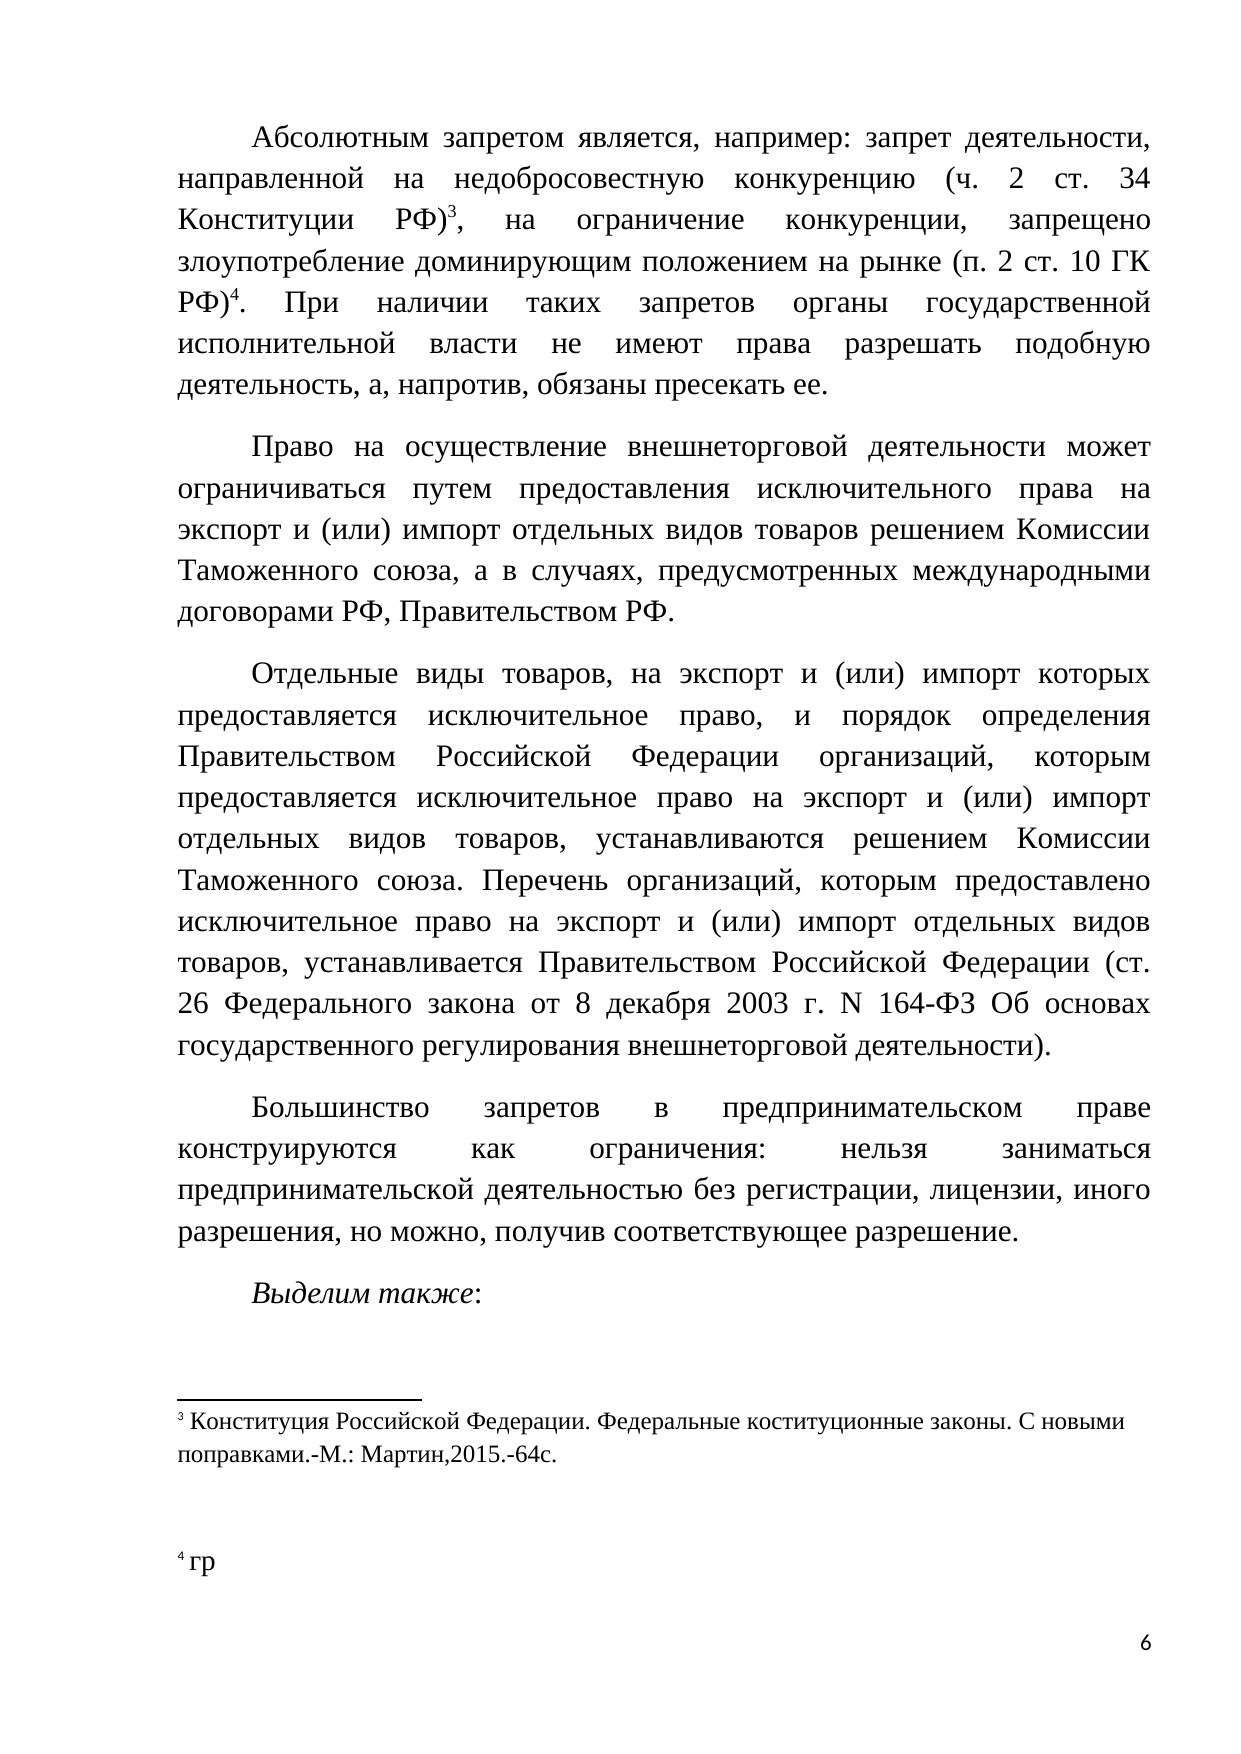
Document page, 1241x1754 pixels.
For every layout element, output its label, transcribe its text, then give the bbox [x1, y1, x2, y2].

text Выделим также: [177, 1274, 1152, 1310]
text Отдельные виды товаров, на экспорт и (или) импорт которых предоставляется исключительное право, и порядок определения Правительством Российской Федерации организаций, которым предоставляется исключительное право на экспорт и (или) импорт отдельных видов товаров, устанавливаются решением Комиссии Таможенного союза. Перечень организаций, которым предоставлено исключительное право на экспорт и (или) импорт отдельных видов товаров, устанавливается Правительством Российской Федерации (ст. 26 Федерального закона от 8 декабря . N 164-ФЗ Об основах государственного регулирования внешнеторговой деятельности). [177, 655, 1152, 1062]
text Право на осуществление внешнеторговой деятельности может ограничиваться путем предоставления исключительного права на экспорт и (или) импорт отдельных видов товаров решением Комиссии Таможенного союза, а в случаях, предусмотренных международными договорами РФ, Правительством РФ. [177, 428, 1152, 629]
text Большинство запретов в предпринимательском праве конструируются как ограничения: нельзя заниматься предпринимательской деятельностью без регистрации, лицензии, иного разрешения, но можно, получив соответствующее разрешение. [177, 1088, 1152, 1248]
text Абсолютным запретом является, например: запрет деятельности, направленной на недобросовестную конкуренцию (ч. 2 ст. 34 Конституции РФ), на ограничение конкуренции, запрещено злоупотребление доминирующим положением на рынке (п. 2 ст. 10 ГК РФ). При наличии таких запретов органы государственной исполнительной власти не имеют права разрешать подобную деятельность, а, напротив, обязаны пресекать ее. [177, 118, 1152, 402]
